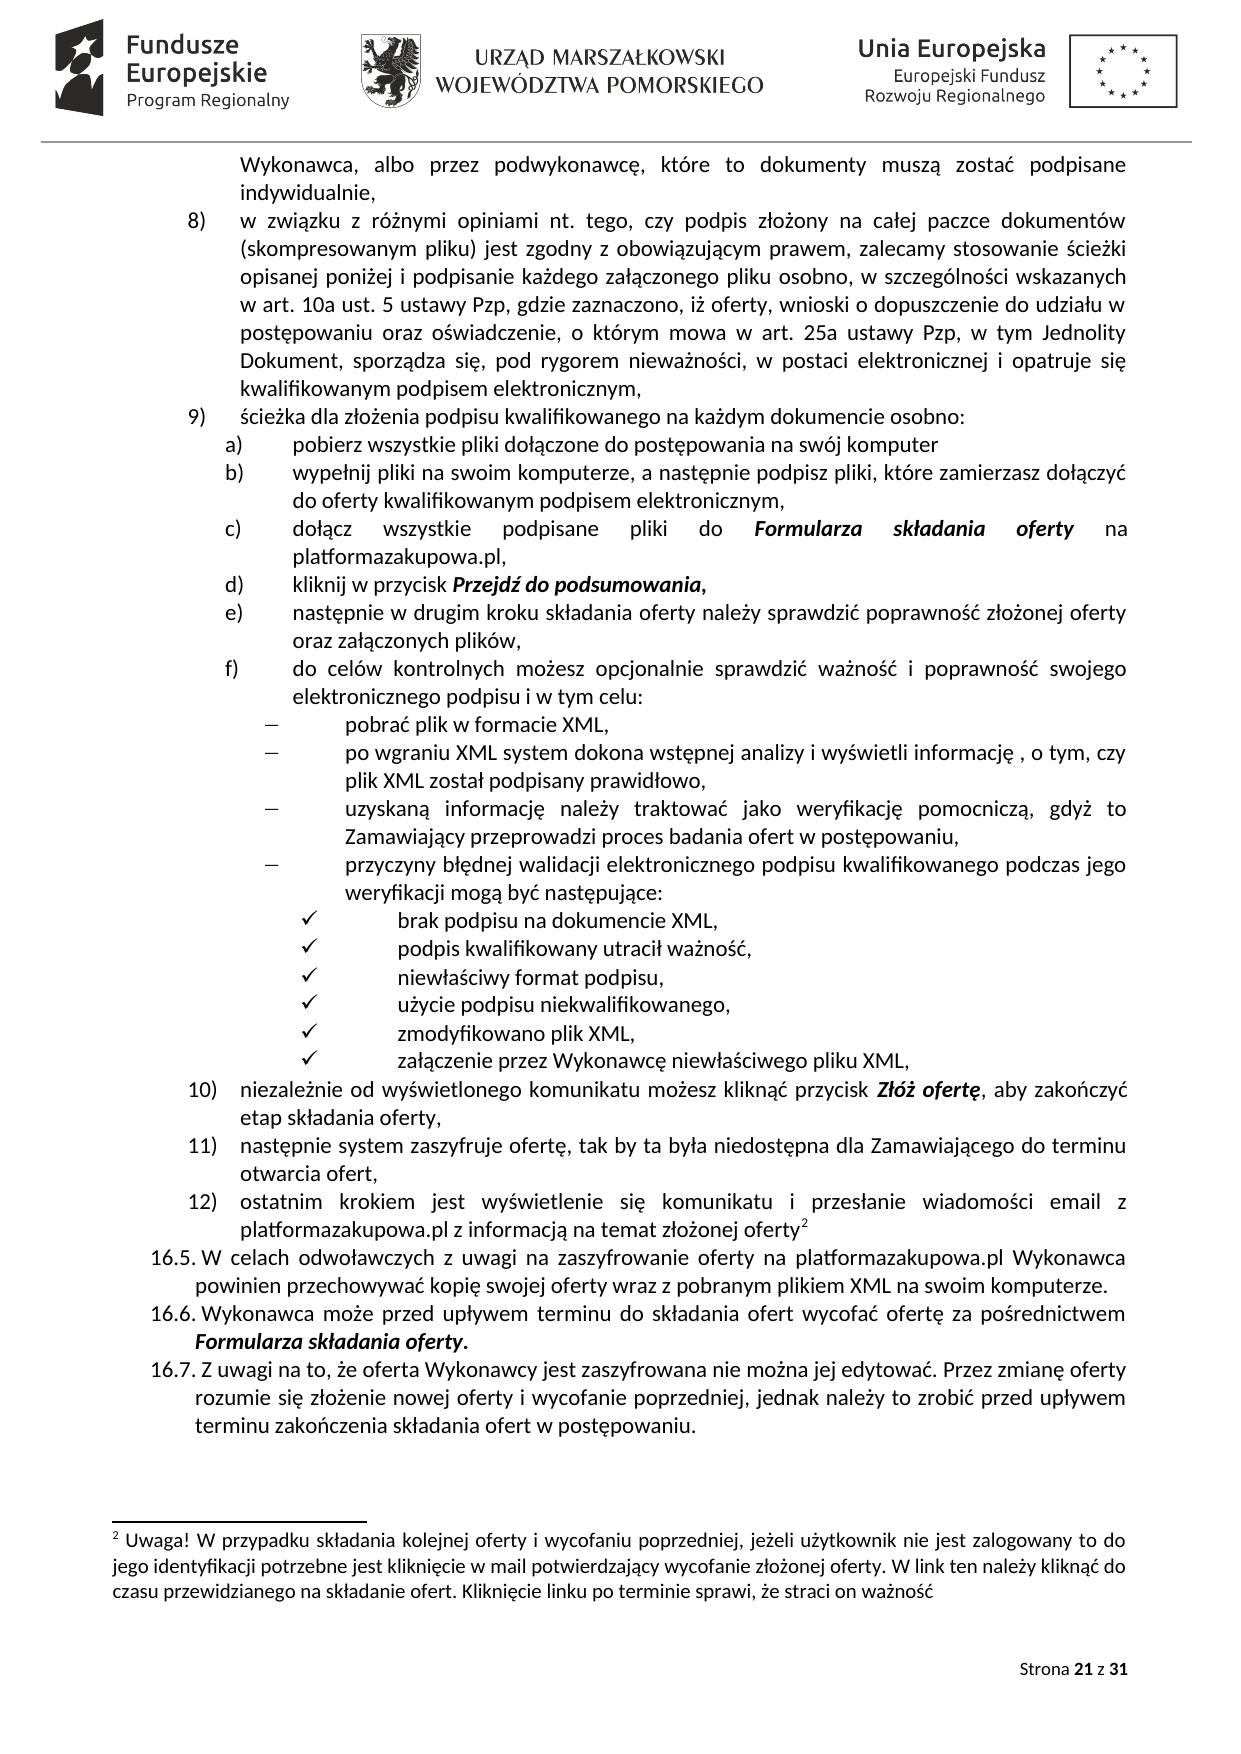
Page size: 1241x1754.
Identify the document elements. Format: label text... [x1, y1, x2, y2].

list w związku z różnymi opiniami nt. tego, czy podpis złożony na całej paczce dokumentów (skompresowanym pliku) jest zgodny z obowiązującym prawem, zalecamy stosowanie ścieżki opisanej poniżej i podpisanie każdego załączonego pliku osobno, w szczególności wskazanych w art. 10a ust. 5 ustawy Pzp, gdzie zaznaczono, iż oferty, wnioski o dopuszczenie do udziału w postępowaniu oraz oświadczenie, o którym mowa w art. 25a ustawy Pzp, w tym Jednolity Dokument, sporządza się, pod rygorem nieważności, w postaci elektronicznej i opatruje się kwalifikowanym podpisem elektronicznym, [187, 206, 1128, 402]
list kliknij w przycisk Przejdź do podsumowania, [225, 570, 1128, 598]
list brak podpisu na dokumencie XML, [300, 907, 1128, 934]
list niezależnie od wyświetlonego komunikatu możesz kliknąć przycisk Złóż ofertę, aby zakończyć etap składania oferty, [187, 1075, 1128, 1131]
list W celach odwoławczych z uwagi na zaszyfrowanie oferty na platformazakupowa.pl Wykonawca powinien przechowywać kopię swojej oferty wraz z pobranym plikiem XML na swoim komputerze. [150, 1243, 1128, 1299]
list podpis kwalifikowany utracił ważność, [300, 934, 1128, 963]
list dołącz wszystkie podpisane pliki do Formularza składania oferty na platformazakupowa.pl, [225, 514, 1128, 570]
list ostatnim krokiem jest wyświetlenie się komunikatu i przesłanie wiadomości email z platformazakupowa.pl z informacją na temat złożonej oferty [187, 1187, 1128, 1243]
list Z uwagi na to, że oferta Wykonawcy jest zaszyfrowana nie można jej edytować. Przez zmianę oferty rozumie się złożenie nowej oferty i wycofanie poprzedniej, jednak należy to zrobić przed upływem terminu zakończenia składania ofert w postępowaniu. [150, 1355, 1128, 1439]
list użycie podpisu niekwalifikowanego, [300, 991, 1128, 1019]
list do celów kontrolnych możesz opcjonalnie sprawdzić ważność i poprawność swojego elektronicznego podpisu i w tym celu: [225, 654, 1128, 710]
list Wykonawca może przed upływem terminu do składania ofert wycofać ofertę za pośrednictwem Formularza składania oferty. [150, 1299, 1128, 1355]
list załączenie przez Wykonawcę niewłaściwego pliku XML, [300, 1047, 1128, 1075]
list pobrać plik w formacie XML, [262, 710, 1128, 738]
list ścieżka dla złożenia podpisu kwalifikowanego na każdym dokumencie osobno: [187, 402, 1128, 430]
picture [40, 18, 1193, 143]
list pobierz wszystkie pliki dołączone do postępowania na swój komputer [225, 430, 1128, 458]
list po wgraniu XML system dokona wstępnej analizy i wyświetli informację , o tym, czy plik XML został podpisany prawidłowo, [262, 738, 1128, 794]
list niewłaściwy format podpisu, [300, 963, 1128, 991]
list uzyskaną informację należy traktować jako weryfikację pomocniczą, gdyż to Zamawiający przeprowadzi proces badania ofert w postępowaniu, [262, 794, 1128, 851]
list następnie w drugim kroku składania oferty należy sprawdzić poprawność złożonej oferty oraz załączonych plików, [225, 598, 1128, 654]
list następnie system zaszyfruje ofertę, tak by ta była niedostępna dla Zamawiającego do terminu otwarcia ofert, [187, 1131, 1128, 1187]
list zmodyfikowano plik XML, [300, 1019, 1128, 1047]
list przyczyny błędnej walidacji elektronicznego podpisu kwalifikowanego podczas jego weryfikacji mogą być następujące: [262, 851, 1128, 907]
list wypełnij pliki na swoim komputerze, a następnie podpisz pliki, które zamierzasz dołączyć do oferty kwalifikowanym podpisem elektronicznym, [225, 458, 1128, 514]
